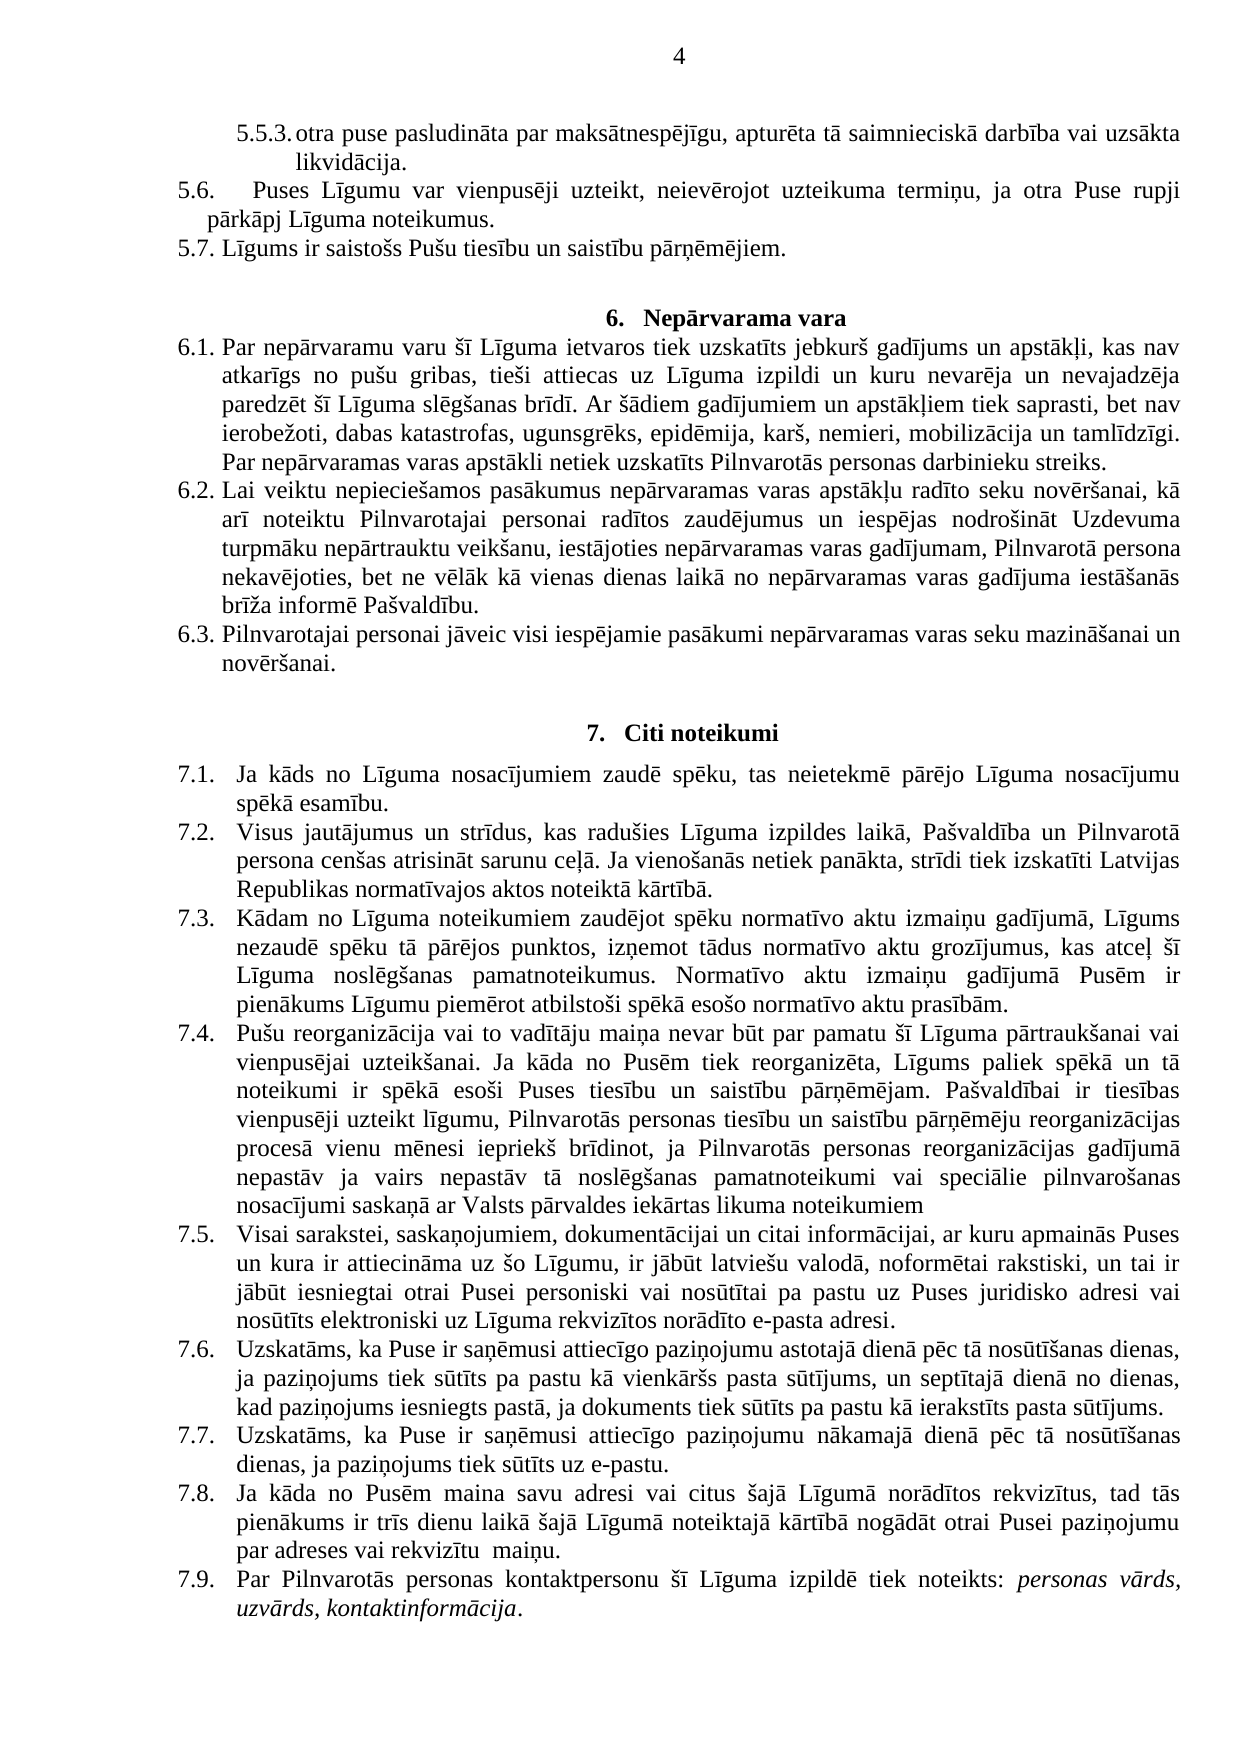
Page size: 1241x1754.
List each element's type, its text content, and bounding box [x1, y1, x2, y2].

list Puses Līgumu var vienpusēji uzteikt, neievērojot uzteikuma termiņu, ja otra Puse rupji pārkāpj Līguma noteikumus. [177, 176, 1181, 233]
list Par nepārvaramu varu šī Līguma ietvaros tiek uzskatīts jebkurš gadījums un apstākļi, kas nav atkarīgs no pušu gribas, tieši attiecas uz Līguma izpildi un kuru nevarēja un nevajadzēja paredzēt šī Līguma slēgšanas brīdī. Ar šādiem gadījumiem un apstākļiem tiek saprasti, bet nav ierobežoti, dabas katastrofas, ugunsgrēks, epidēmija, karš, nemieri, mobilizācija un tamlīdzīgi. Par nepārvaramas varas apstākli netiek uzskatīts Pilnvarotās personas darbinieku streiks. [177, 332, 1181, 476]
list otra puse pasludināta par maksātnespējīgu, apturēta tā saimnieciskā darbība vai uzsākta likvidācija. [236, 118, 1181, 176]
list Pušu reorganizācija vai to vadītāju maiņa nevar būt par pamatu šī Līguma pārtraukšanai vai vienpusējai uzteikšanai. Ja kāda no Pusēm tiek reorganizēta, Līgums paliek spēkā un tā noteikumi ir spēkā esoši Puses tiesību un saistību pārņēmējam. Pašvaldībai ir tiesības vienpusēji uzteikt līgumu, Pilnvarotās personas tiesību un saistību pārņēmēju reorganizācijas procesā vienu mēnesi iepriekš brīdinot, ja Pilnvarotās personas reorganizācijas gadījumā nepastāv ja vairs nepastāv tā noslēgšanas pamatnoteikumi vai speciālie pilnvarošanas nosacījumi saskaņā ar Valsts pārvaldes iekārtas likuma noteikumiem [177, 1018, 1181, 1219]
list Pilnvarotajai personai jāveic visi iespējamie pasākumi nepārvaramas varas seku mazināšanai un novēršanai. [177, 619, 1181, 677]
list Uzskatāms, ka Puse ir saņēmusi attiecīgo paziņojumu nākamajā dienā pēc tā nosūtīšanas dienas, ja paziņojums tiek sūtīts uz e-pastu. [177, 1421, 1181, 1478]
list Kādam no Līguma noteikumiem zaudējot spēku normatīvo aktu izmaiņu gadījumā, Līgums nezaudē spēku tā pārējos punktos, izņemot tādus normatīvo aktu grozījumus, kas atceļ šī Līguma noslēgšanas pamatnoteikumus. Normatīvo aktu izmaiņu gadījumā Pusēm ir pienākums Līgumu piemērot atbilstoši spēkā esošo normatīvo aktu prasībām. [177, 903, 1181, 1018]
list Visai sarakstei, saskaņojumiem, dokumentācijai un citai informācijai, ar kuru apmainās Puses un kura ir attiecināma uz šo Līgumu, ir jābūt latviešu valodā, noformētai rakstiski, un tai ir jābūt iesniegtai otrai Pusei personiski vai nosūtītai pa pastu uz Puses juridisko adresi vai nosūtīts elektroniski uz Līguma rekvizītos norādīto e-pasta adresi. [177, 1219, 1181, 1334]
list Ja kāds no Līguma nosacījumiem zaudē spēku, tas neietekmē pārējo Līguma nosacījumu spēkā esamību. [177, 759, 1181, 817]
list Nepārvarama vara [271, 303, 1181, 332]
list Visus jautājumus un strīdus, kas radušies Līguma izpildes laikā, Pašvaldība un Pilnvarotā persona cenšas atrisināt sarunu ceļā. Ja vienošanās netiek panākta, strīdi tiek izskatīti Latvijas Republikas normatīvajos aktos noteiktā kārtībā. [177, 817, 1181, 903]
list Lai veiktu nepieciešamos pasākumus nepārvaramas varas apstākļu radīto seku novēršanai, kā arī noteiktu Pilnvarotajai personai radītos zaudējumus un iespējas nodrošināt Uzdevuma turpmāku nepārtrauktu veikšanu, iestājoties nepārvaramas varas gadījumam, Pilnvarotā persona nekavējoties, bet ne vēlāk kā vienas dienas laikā no nepārvaramas varas gadījuma iestāšanās brīža informē Pašvaldību. [177, 476, 1181, 619]
list Citi noteikumi [184, 718, 1181, 747]
list Līgums ir saistošs Pušu tiesību un saistību pārņēmējiem. [177, 233, 1181, 262]
list Ja kāda no Pusēm maina savu adresi vai citus šajā Līgumā norādītos rekvizītus, tad tās pienākums ir trīs dienu laikā šajā Līgumā noteiktajā kārtībā nogādāt otrai Pusei paziņojumu par adreses vai rekvizītu maiņu. [177, 1478, 1181, 1564]
list Par Pilnvarotās personas kontaktpersonu šī Līguma izpildē tiek noteikts: personas vārds, uzvārds, kontaktinformācija. [177, 1564, 1181, 1622]
list Uzskatāms, ka Puse ir saņēmusi attiecīgo paziņojumu astotajā dienā pēc tā nosūtīšanas dienas, ja paziņojums tiek sūtīts pa pastu kā vienkāršs pasta sūtījums, un septītajā dienā no dienas, kad paziņojums iesniegts pastā, ja dokuments tiek sūtīts pa pastu kā ierakstīts pasta sūtījums. [177, 1334, 1181, 1421]
